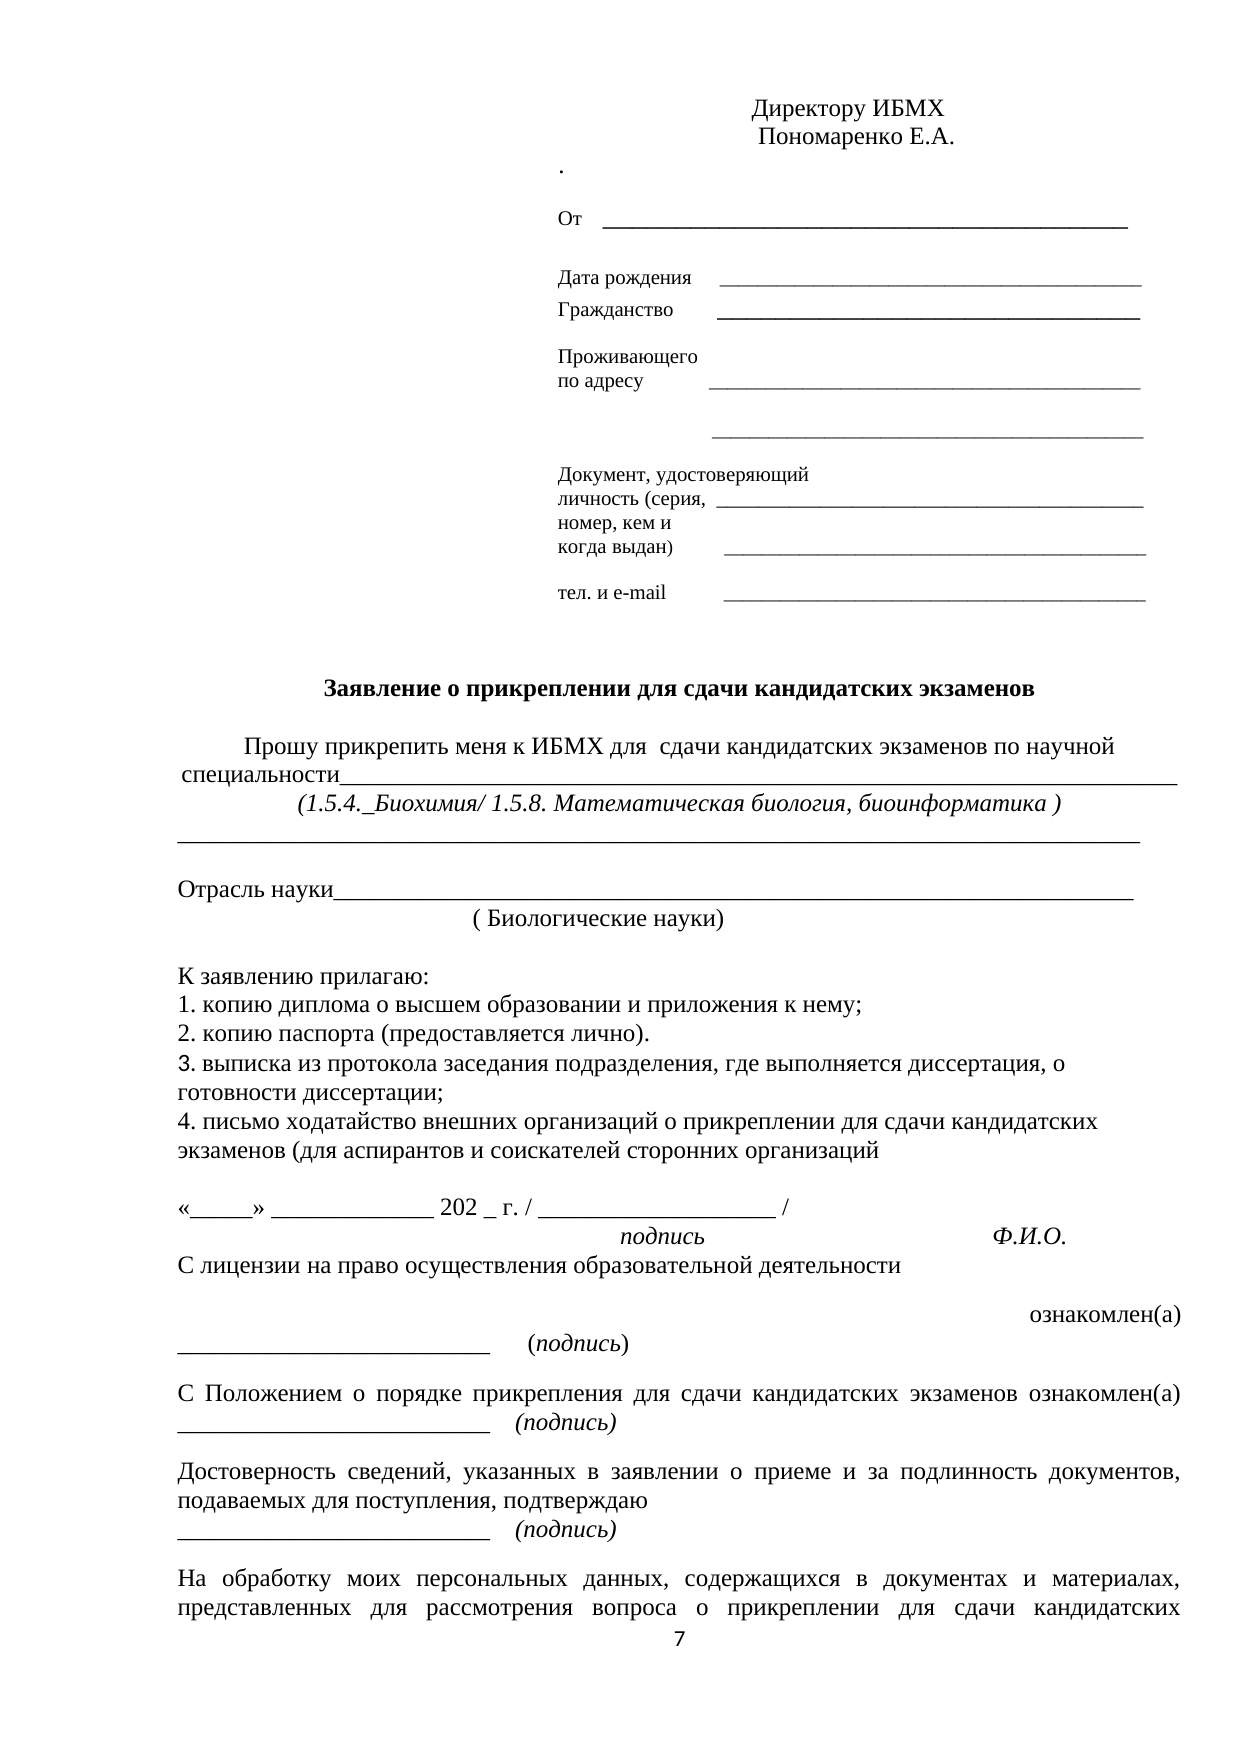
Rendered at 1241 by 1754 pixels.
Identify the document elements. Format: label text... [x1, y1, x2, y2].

table_cell От ____________________________________ Дата рождения _____________________________________________ Гражданство _____________________________ Проживающего по адресу ______________________________________________ ______________________________________________ Документ, удостоверяющий личность (серия, _________________________________________ номер, кем и когда выдан) _____________________________________________ тел. и e-mail _____________________________________________ [546, 198, 1166, 673]
text «_____» _____________ 202 _ г. / ___________________ / [177, 1192, 1181, 1221]
text подпись Ф.И.О. [325, 1221, 1181, 1250]
text Достоверность сведений, указанных в заявлении о приеме и за подлинность документов, подаваемых для поступления, подтверждаю _________________________ (подпись) [177, 1456, 1181, 1542]
text 3. выписка из протокола заседания подразделения, где выполняется диссертация, о готовности диссертации; [177, 1047, 1181, 1106]
text ознакомлен(а) _________________________ (подпись) [177, 1299, 1181, 1357]
text С лицензии на право осуществления образовательной деятельности [177, 1250, 1181, 1279]
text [177, 1563, 1181, 1621]
text К заявлению прилагаю: [177, 961, 1181, 989]
text С Положением о порядке прикрепления для сдачи кандидатских экзаменов ознакомлен(а) _________________________ (подпись) [177, 1378, 1181, 1435]
text 4. письмо ходатайство внешних организаций о прикреплении для сдачи кандидатских экзаменов (для аспирантов и соискателей сторонних организаций [177, 1106, 1181, 1164]
text _____________________________________________________________________________ [177, 817, 1181, 846]
text Заявление о прикреплении для сдачи кандидатских экзаменов [177, 673, 1181, 702]
table_header Директору ИБМХ Пономаренко Е.А. . [546, 59, 1166, 198]
text 2. копию паспорта (предоставляется лично). [177, 1018, 1181, 1047]
text Прошу прикрепить меня к ИБМХ для сдачи кандидатских экзаменов по научной специальности___________________________________________________________________ (1.5.4._Биохимия/ 1.5.8. Математическая биология, биоинформатика ) [177, 731, 1181, 817]
text Отрасль науки________________________________________________________________ [177, 874, 1181, 903]
text 1. копию диплома о высшем образовании и приложения к нему; [177, 989, 1181, 1018]
text ( Биологические науки) [177, 903, 1181, 932]
